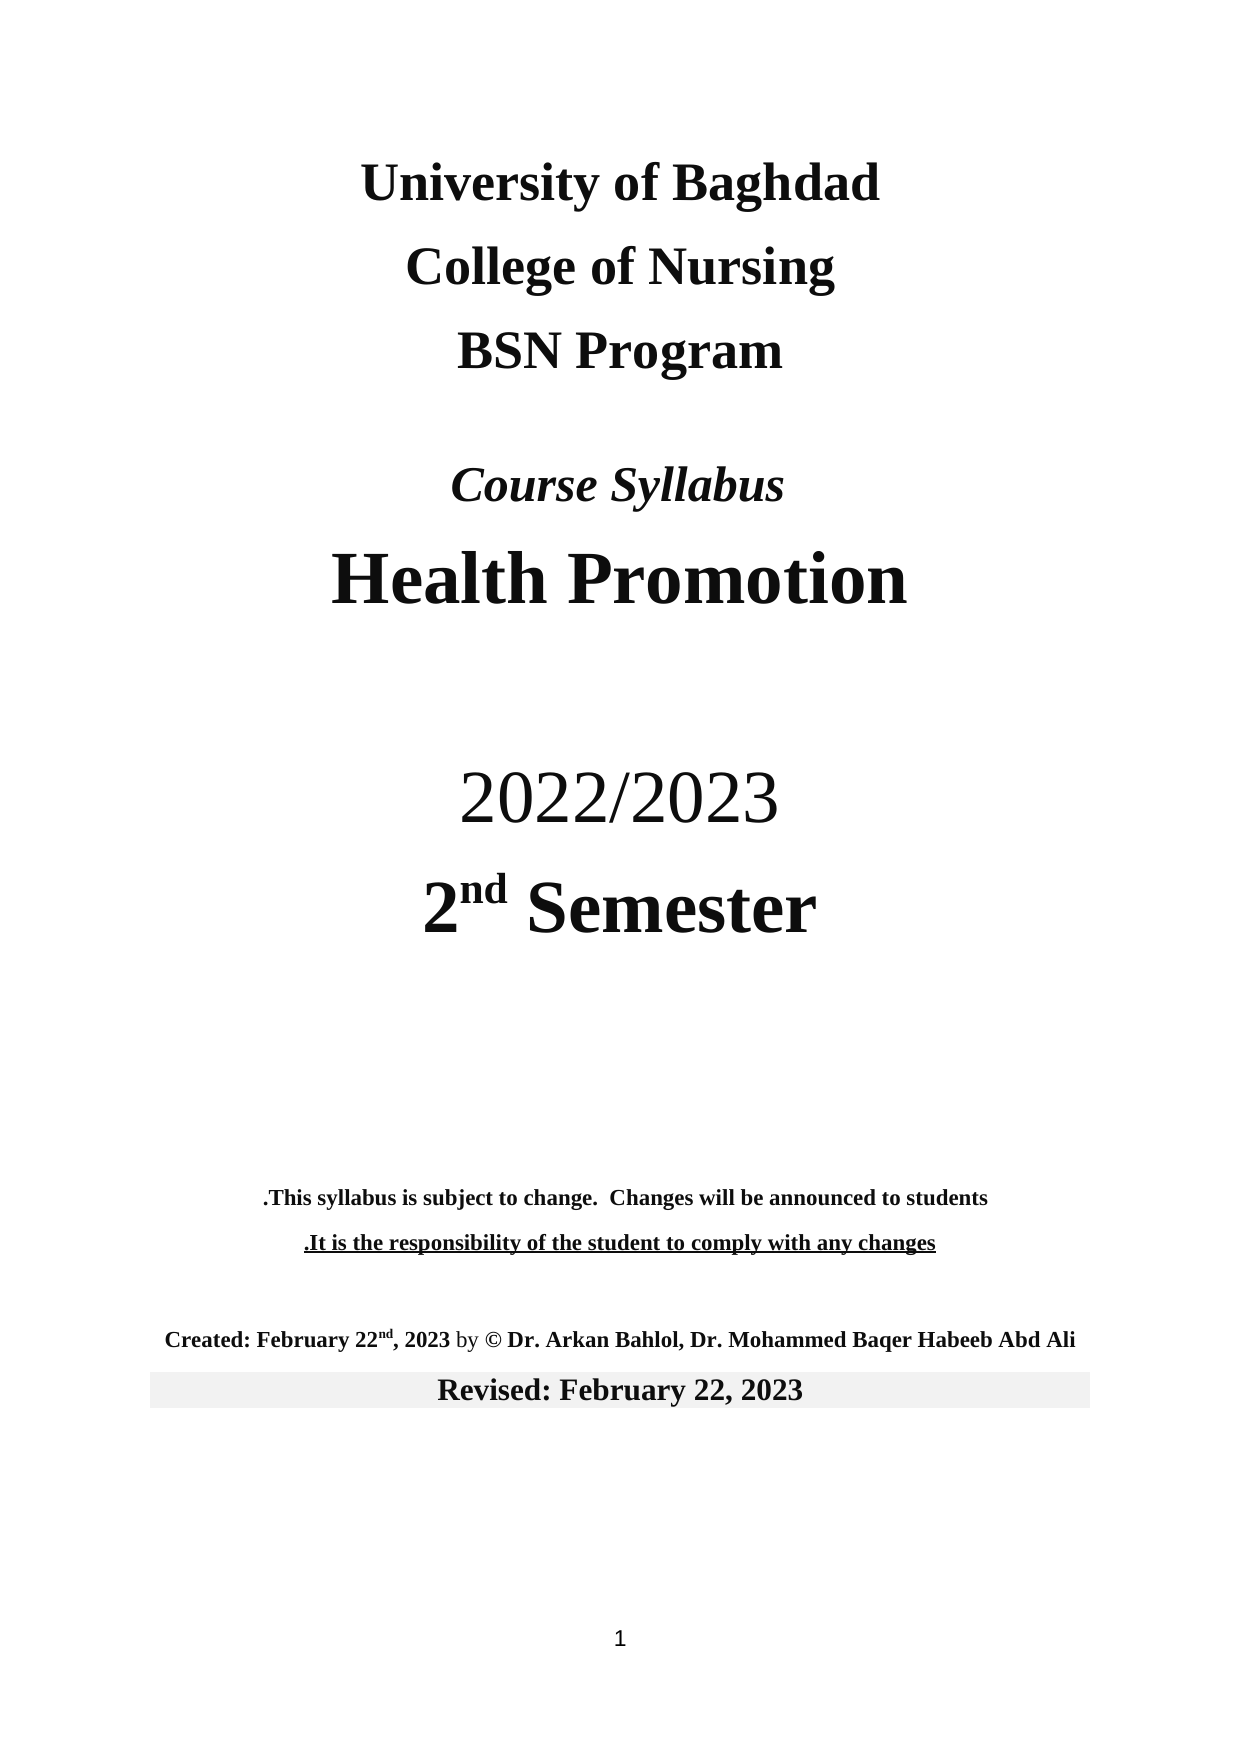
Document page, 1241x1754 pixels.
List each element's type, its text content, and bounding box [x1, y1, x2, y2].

text BSN Program [150, 318, 1090, 380]
text It is the responsibility of the student to comply with any changes. [150, 1229, 1090, 1255]
text Revised: February 22, 2023 [150, 1372, 1090, 1408]
text This syllabus is subject to change. Changes will be announced to students. [150, 1183, 1090, 1210]
text University of Baghdad [150, 150, 1090, 212]
text Course Syllabus [150, 454, 1090, 512]
text 2nd Semester [150, 862, 1090, 949]
text 2022/2023 [150, 753, 1090, 839]
text Health Promotion [150, 533, 1090, 619]
text College of Nursing [150, 234, 1090, 296]
text Created: February 22nd, 2023 by © Dr. Arkan Bahlol, Dr. Mohammed Baqer Habeeb Abd Ali [150, 1327, 1090, 1353]
